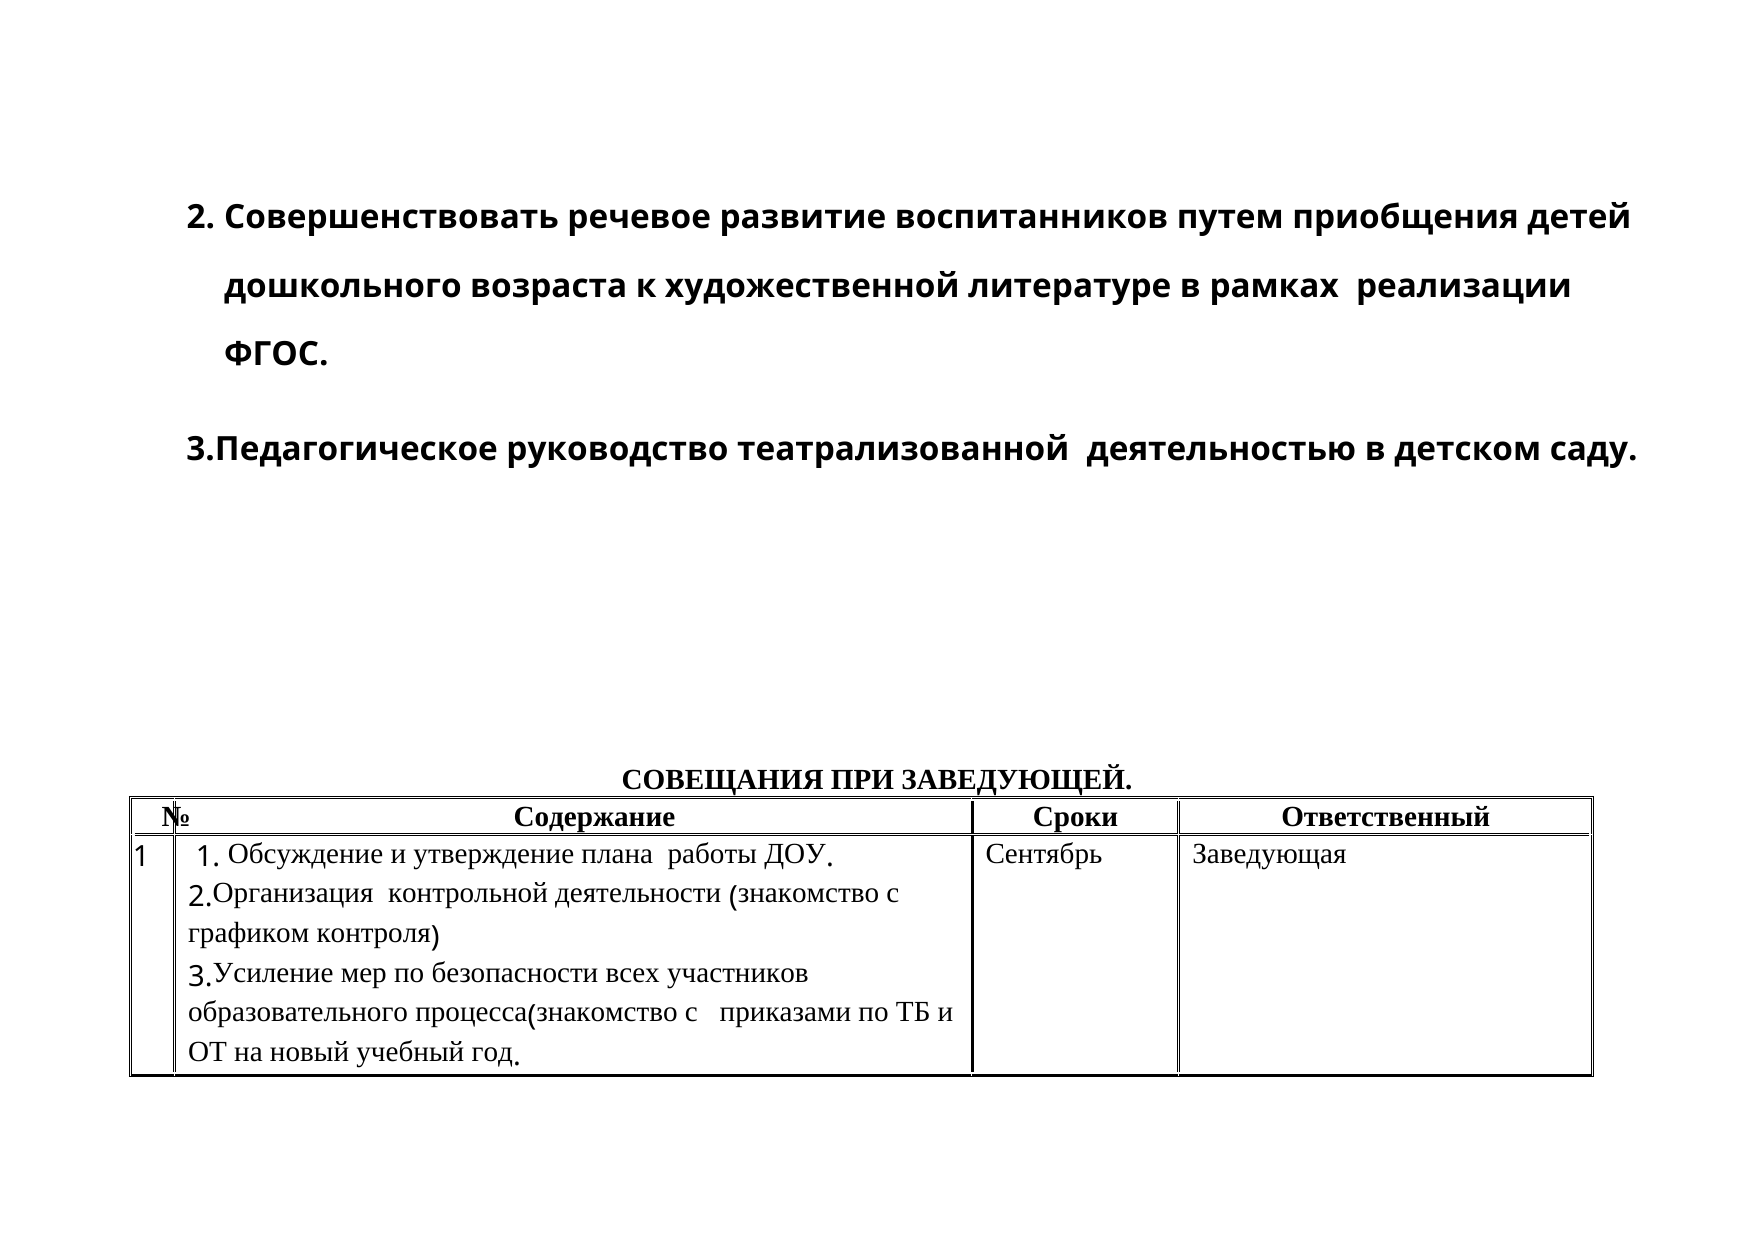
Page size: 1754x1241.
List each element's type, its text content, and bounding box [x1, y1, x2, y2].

table_header Ответственный [1179, 799, 1591, 832]
text 3.Педагогическое руководство театрализованной деятельностью в детском саду. [112, 425, 1641, 470]
list Совершенствовать речевое развитие воспитанников путем приобщения детей дошкольного возраста к художественной литературе в рамках реализации ФГОС. [186, 193, 1641, 375]
table_cell Сентябрь [972, 836, 1179, 1074]
table_header Сроки [972, 799, 1179, 832]
table_cell 1. Обсуждение и утверждение плана работы ДОУ. 2.Организация контрольной деятельности (знакомство с графиком контроля) 3.Усиление мер по безопасности всех участников образовательного процесса(знакомство с приказами по ТБ и ОТ на новый учебный год. [175, 836, 972, 1074]
table_cell Заведующая [1179, 833, 1591, 1074]
table_cell 1 [132, 833, 175, 1074]
text СОВЕЩАНИЯ ПРИ ЗАВЕДУЮЩЕЙ. [112, 762, 1641, 796]
table_header Содержание [175, 797, 972, 832]
table_header № [132, 799, 175, 832]
